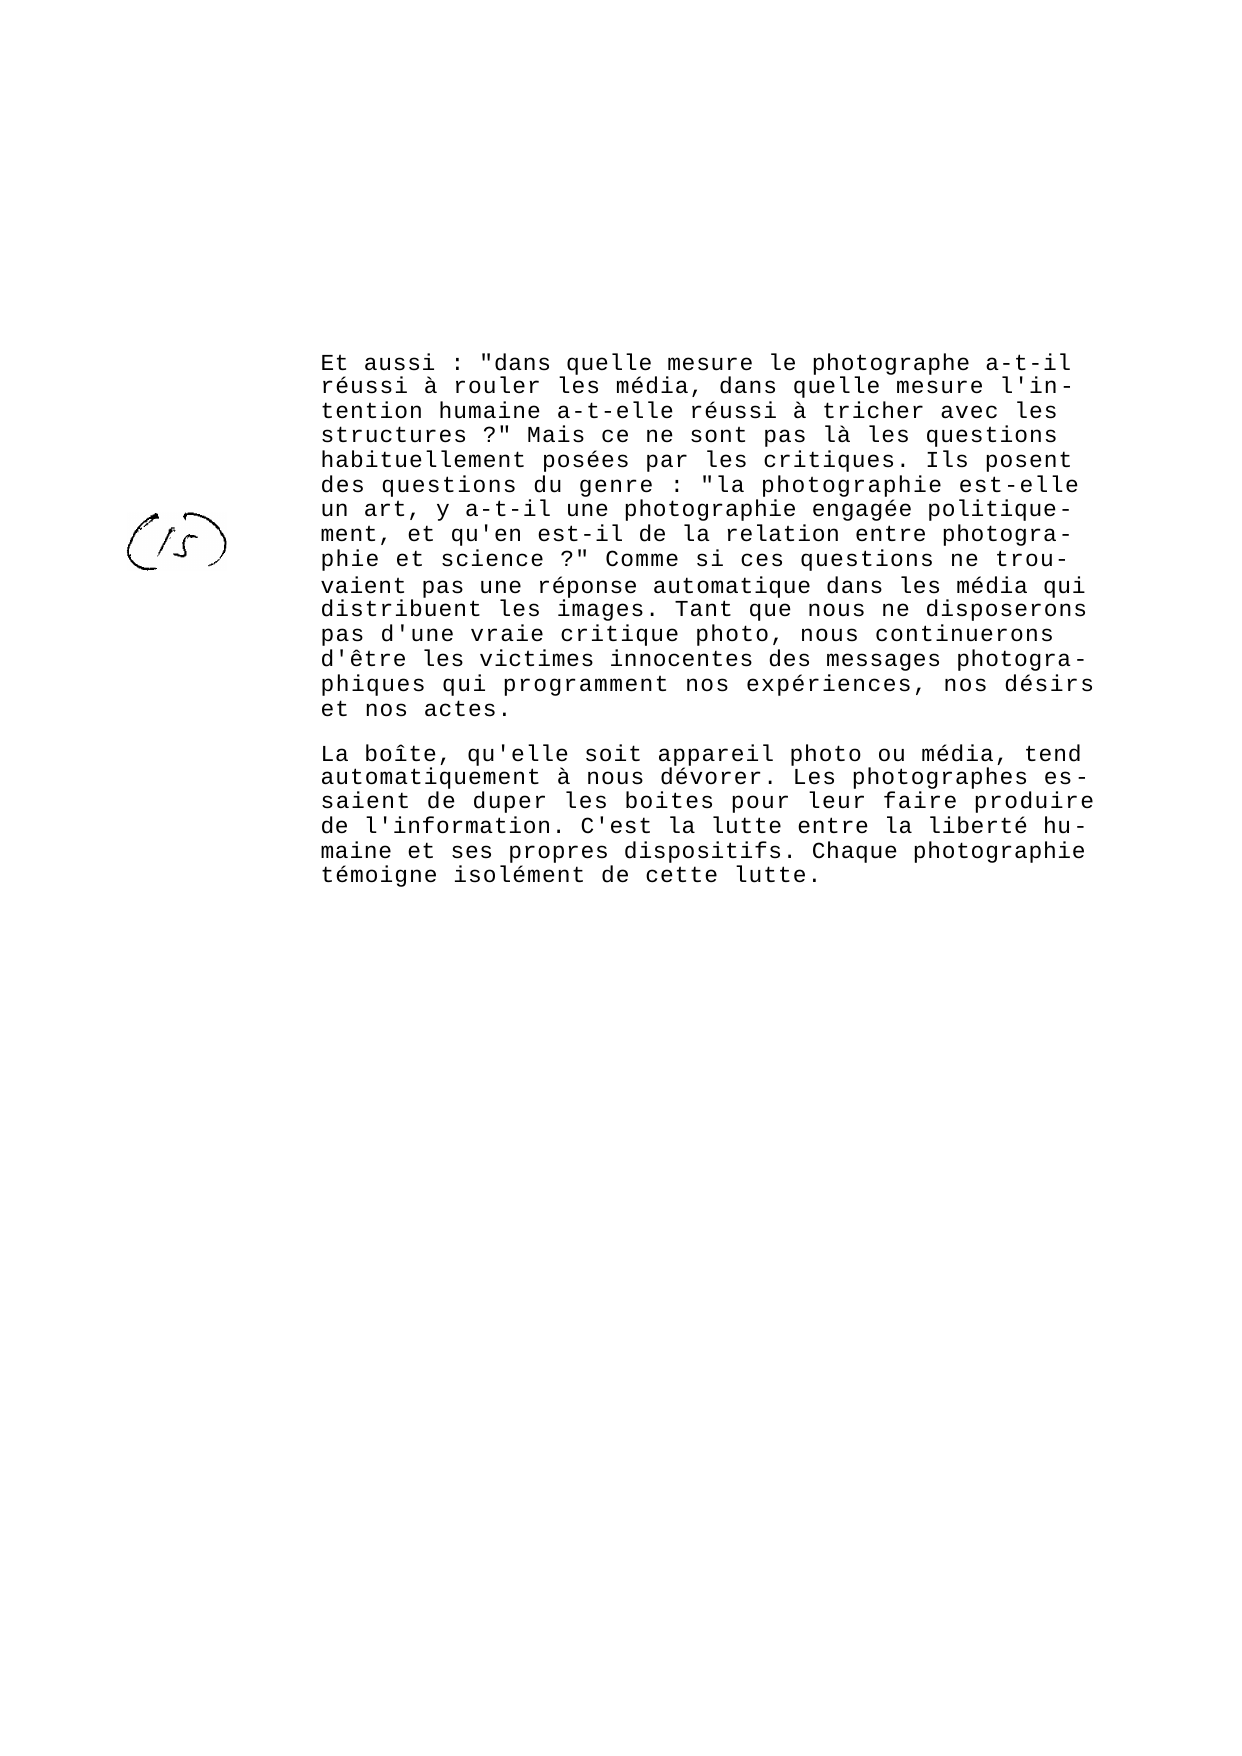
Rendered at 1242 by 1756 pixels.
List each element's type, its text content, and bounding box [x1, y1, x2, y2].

text Et aussi : "dans quelle mesure le photographe a-t-il réussi à rouler les média, dans quelle mesure l'intention humaine a-t-elle réussi à tricher avec les structures ?" Mais ce ne sont pas là les questions habituellement posées par les critiques. Ils posent des questions du genre : "la photographie est-elle un art, y a-t-il une photographie engagée politiquement, et qu'en est-il de la relation entre photographie et science ?" Comme si ces questions ne trou- [320, 351, 1107, 573]
picture [126, 512, 227, 571]
text vaient pas une réponse automatique dans les média qui distribuent les images. Tant que nous ne disposerons pas d'une vraie critique photo, nous continuerons d'être les victimes innocentes des messages photographiques qui programment nos expériences, nos désirs et nos actes. [320, 573, 1122, 723]
text La boîte, qu'elle soit appareil photo ou média, tend automatiquement à nous dévorer. Les photographes essaient de duper les boites pour leur faire produire de l'information. C'est la lutte entre la liberté humaine et ses propres dispositifs. Chaque photographie témoigne isolément de cette lutte. [320, 742, 1122, 890]
